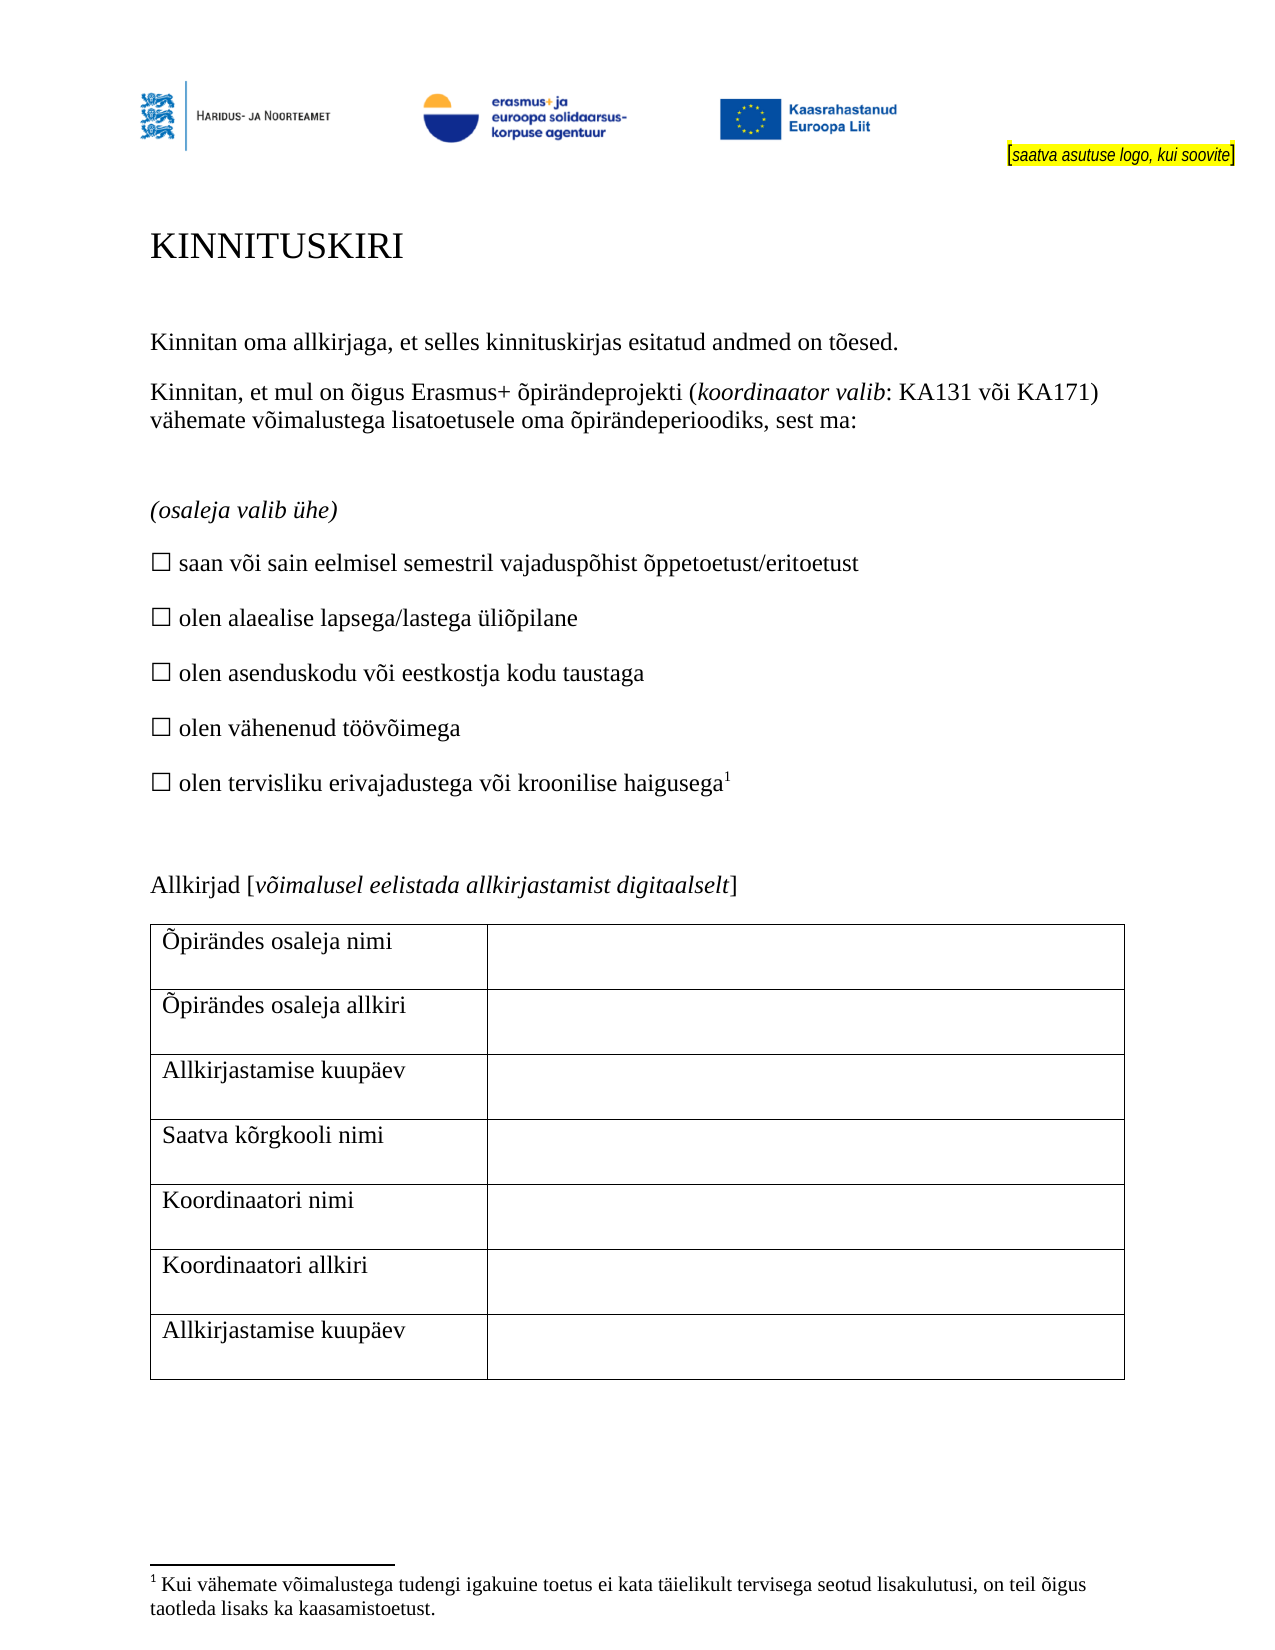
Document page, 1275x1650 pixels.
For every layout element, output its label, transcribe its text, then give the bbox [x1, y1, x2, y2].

text olen asenduskodu või eestkostja kodu taustaga [150, 654, 1125, 689]
table_cell Õpirändes osaleja allkiri [151, 990, 487, 1054]
table_cell Saatva kõrgkooli nimi [151, 1120, 487, 1184]
text Kinnitan oma allkirjaga, et selles kinnituskirjas esitatud andmed on tõesed. [150, 327, 1125, 356]
table_cell [488, 990, 1124, 1054]
table_cell [488, 1055, 1124, 1119]
table_cell [488, 1315, 1124, 1378]
text KINNITUSKIRI [150, 223, 1125, 266]
table_cell [488, 1185, 1124, 1249]
text olen tervisliku erivajadustega või kroonilise haigusega [150, 764, 1125, 798]
table_cell Koordinaatori nimi [151, 1185, 487, 1249]
picture [31, 75, 1007, 162]
table_header Õpirändes osaleja nimi [151, 925, 487, 989]
text Allkirjad [võimalusel eelistada allkirjastamist digitaalselt] [150, 870, 1125, 899]
text (osaleja valib ühe) [150, 495, 1125, 524]
text Kinnitan, et mul on õigus Erasmus+ õpirändeprojekti (koordinaator valib: KA131 või KA171) vähemate võimalustega lisatoetusele oma õpirändeperioodiks, sest ma: [150, 377, 1125, 434]
table_cell [488, 1250, 1124, 1313]
table_cell Allkirjastamise kuupäev [151, 1055, 487, 1119]
table_cell Koordinaatori allkiri [151, 1250, 487, 1313]
text olen alaealise lapsega/lastega üliõpilane [150, 600, 1125, 634]
table_cell [488, 1120, 1124, 1184]
text saan või sain eelmisel semestril vajaduspõhist õppetoetust/eritoetust [150, 545, 1125, 579]
table_cell Allkirjastamise kuupäev [151, 1315, 487, 1378]
table_header [488, 925, 1124, 989]
text olen vähenenud töövõimega [150, 709, 1125, 743]
